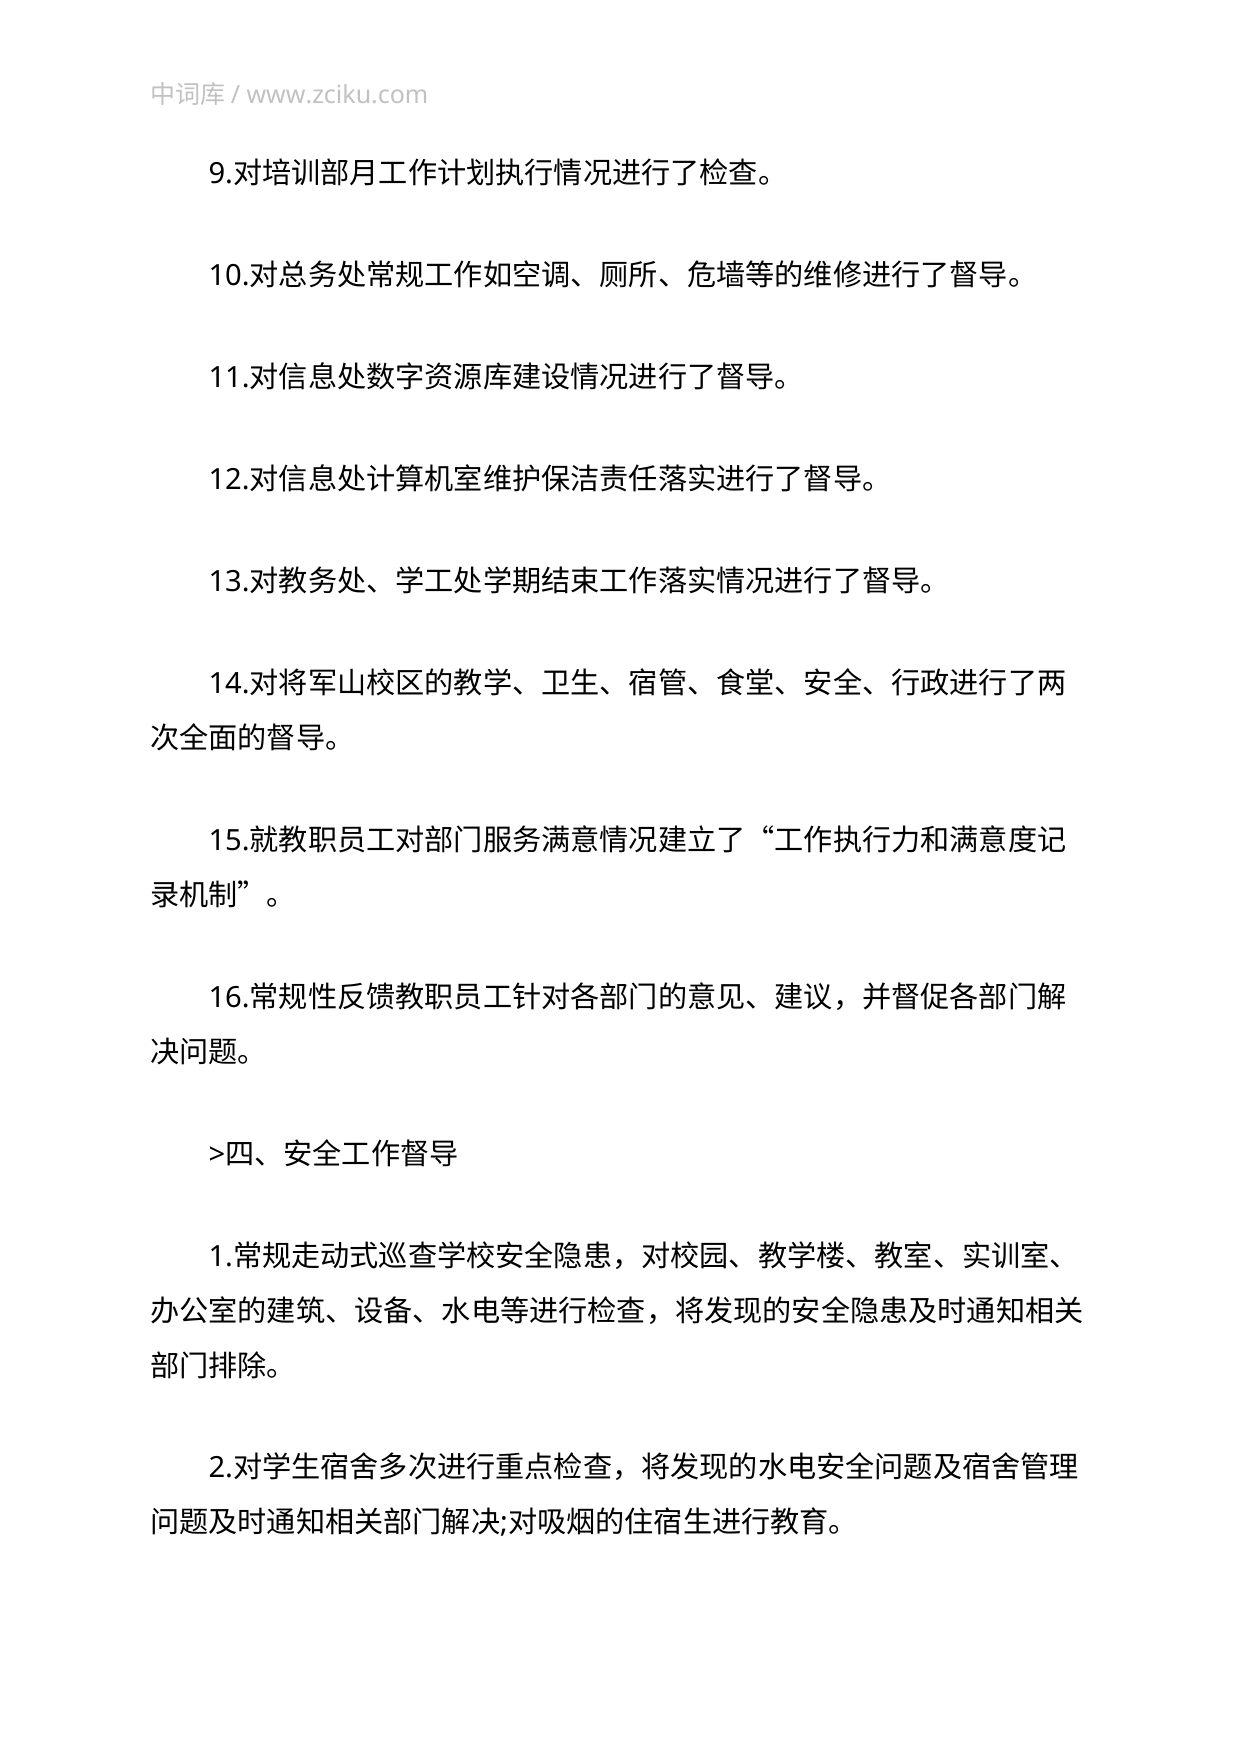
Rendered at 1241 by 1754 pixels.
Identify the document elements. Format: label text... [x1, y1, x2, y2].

text 10.对总务处常规工作如空调、厕所、危墙等的维修进行了督导。 [150, 252, 1090, 294]
text 2.对学生宿舍多次进行重点检查，将发现的水电安全问题及宿舍管理问题及时通知相关部门解决;对吸烟的住宿生进行教育。 [150, 1444, 1090, 1541]
text 12.对信息处计算机室维护保洁责任落实进行了督导。 [150, 456, 1090, 498]
text 15.就教职员工对部门服务满意情况建立了“工作执行力和满意度记录机制”。 [150, 817, 1090, 914]
text 13.对教务处、学工处学期结束工作落实情况进行了督导。 [150, 558, 1090, 600]
text 9.对培训部月工作计划执行情况进行了检查。 [150, 150, 1090, 192]
text 14.对将军山校区的教学、卫生、宿管、食堂、安全、行政进行了两次全面的督导。 [150, 660, 1090, 757]
text 1.常规走动式巡查学校安全隐患，对校园、教学楼、教室、实训室、办公室的建筑、设备、水电等进行检查，将发现的安全隐患及时通知相关部门排除。 [150, 1232, 1090, 1384]
text 16.常规性反馈教职员工针对各部门的意见、建议，并督促各部门解决问题。 [150, 973, 1090, 1071]
text >四、安全工作督导 [150, 1130, 1090, 1173]
text 11.对信息处数字资源库建设情况进行了督导。 [150, 354, 1090, 396]
